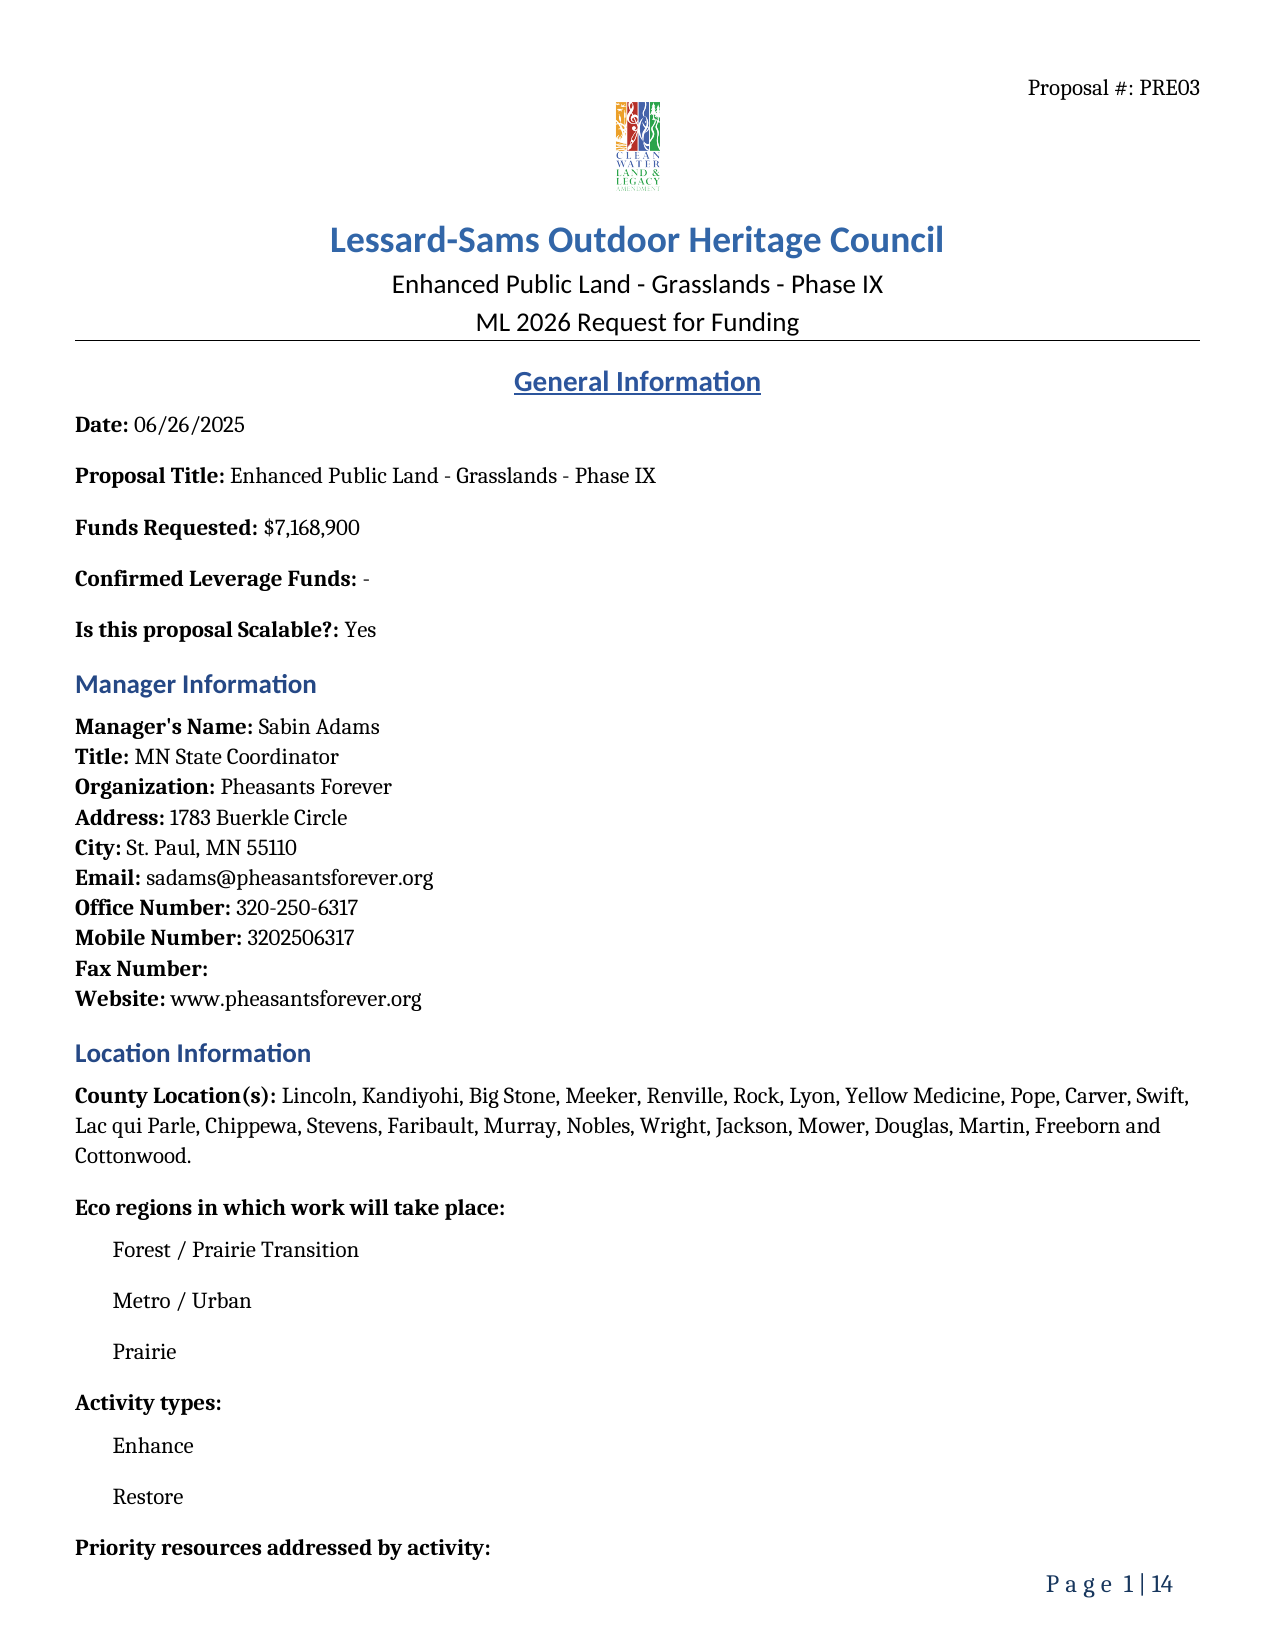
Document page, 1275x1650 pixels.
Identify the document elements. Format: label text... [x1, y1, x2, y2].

picture [615, 101, 660, 192]
subtitle Manager Information [75, 667, 1200, 700]
subtitle Location Information [75, 1037, 1200, 1069]
text Restore [112, 1484, 1200, 1510]
text Proposal Title: Enhanced Public Land - Grasslands - Phase IX [75, 463, 1200, 489]
text Enhance [112, 1433, 1200, 1459]
subtitle Lessard-Sams Outdoor Heritage Council Enhanced Public Land - Grasslands - Phase IX ML 2026 Request for Funding [75, 216, 1200, 340]
text Prairie [112, 1339, 1200, 1365]
text Forest / Prairie Transition [112, 1237, 1200, 1263]
text Manager's Name: Sabin Adams Title: MN State Coordinator Organization: Pheasants Forever Address: 1783 Buerkle Circle City: St. Paul, MN 55110 Email: sadams@pheasantsforever.org Office Number: 320-250-6317 Mobile Number: 3202506317 Fax Number: Website: www.pheasantsforever.org [75, 714, 1200, 1012]
text Priority resources addressed by activity: [75, 1535, 1200, 1561]
text Funds Requested: $7,168,900 [75, 514, 1200, 541]
text Eco regions in which work will take place: [75, 1194, 1200, 1221]
text County Location(s): Lincoln, Kandiyohi, Big Stone, Meeker, Renville, Rock, Lyon, Yellow Medicine, Pope, Carver, Swift, Lac qui Parle, Chippewa, Stevens, Faribault, Murray, Nobles, Wright, Jackson, Mower, Douglas, Martin, Freeborn and Cottonwood. [75, 1083, 1200, 1169]
text Date: 06/26/2025 [75, 412, 1200, 438]
text Metro / Urban [112, 1288, 1200, 1314]
text Confirmed Leverage Funds: - [75, 565, 1200, 592]
subtitle General Information [75, 363, 1200, 398]
text Activity types: [75, 1390, 1200, 1416]
text Is this proposal Scalable?: Yes [75, 616, 1200, 643]
